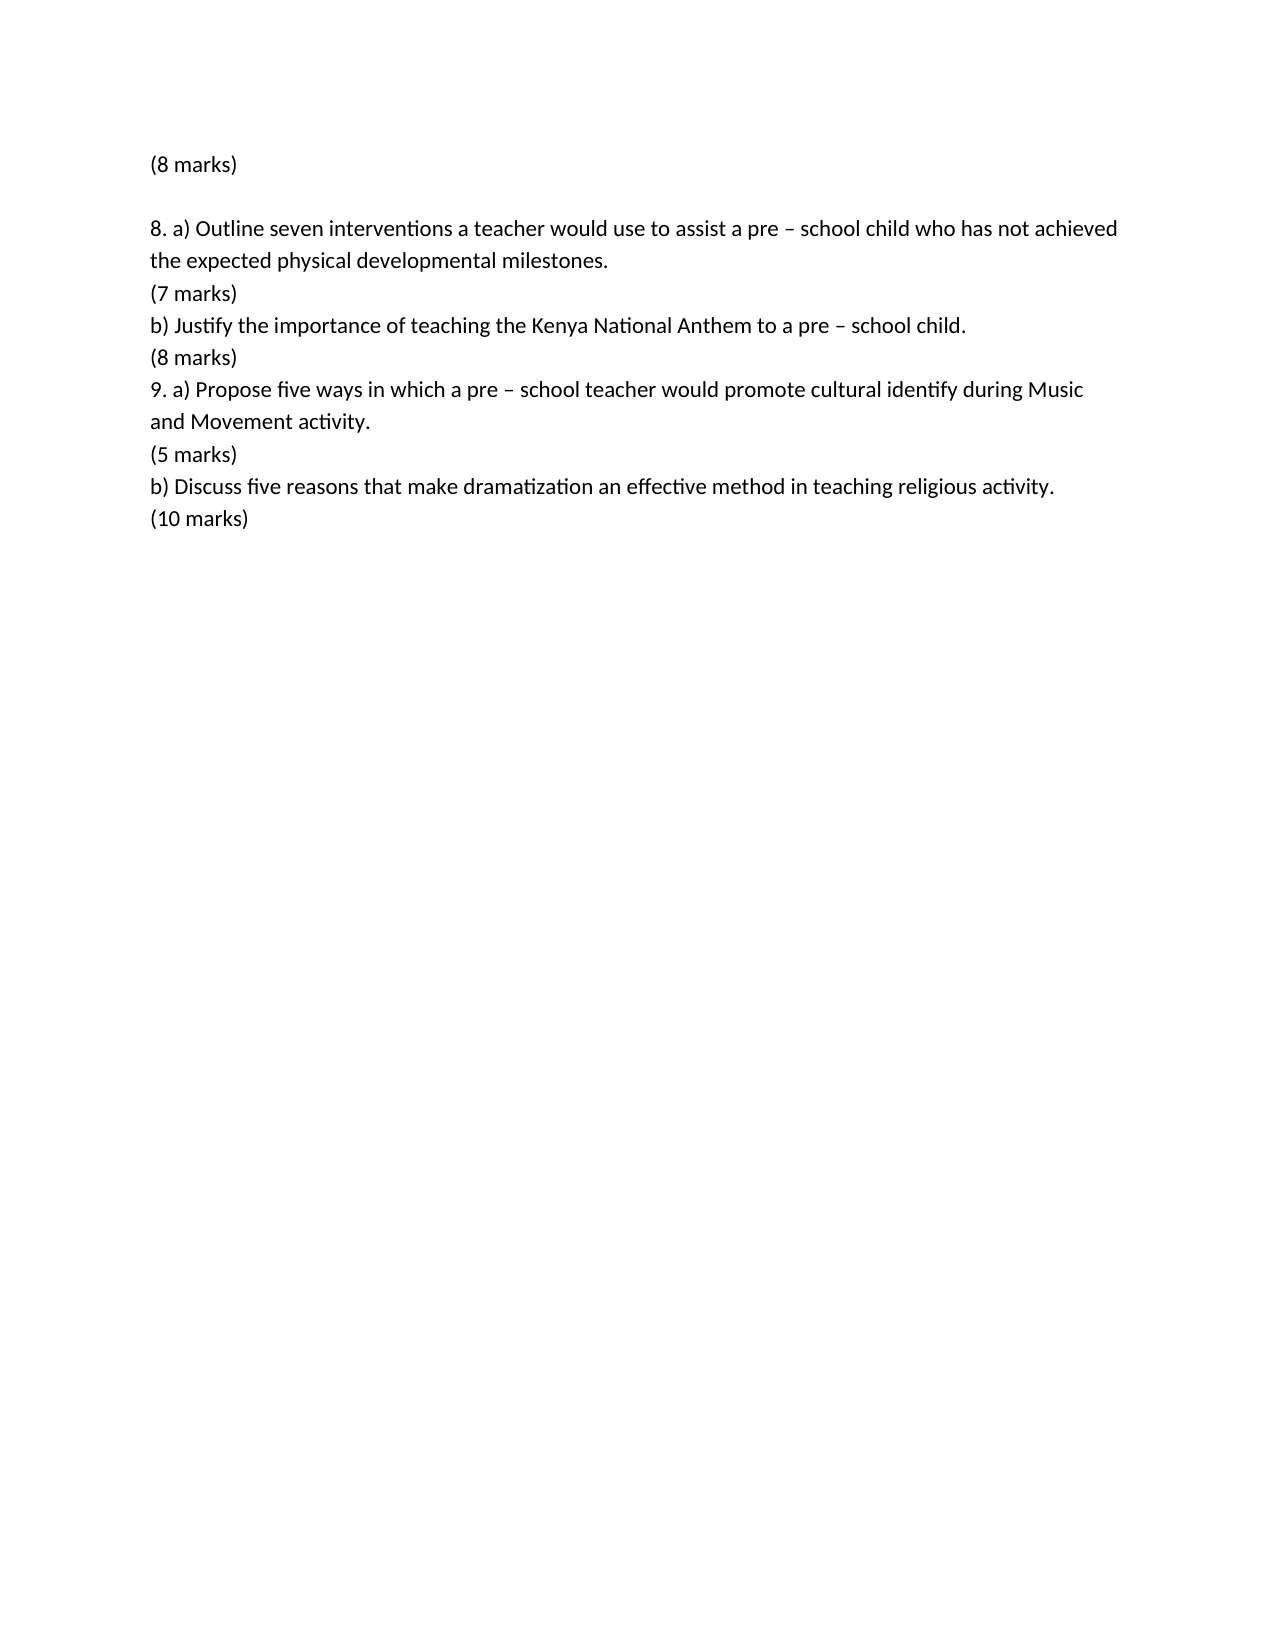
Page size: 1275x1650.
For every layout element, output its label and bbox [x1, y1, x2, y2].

text [150, 150, 1125, 532]
